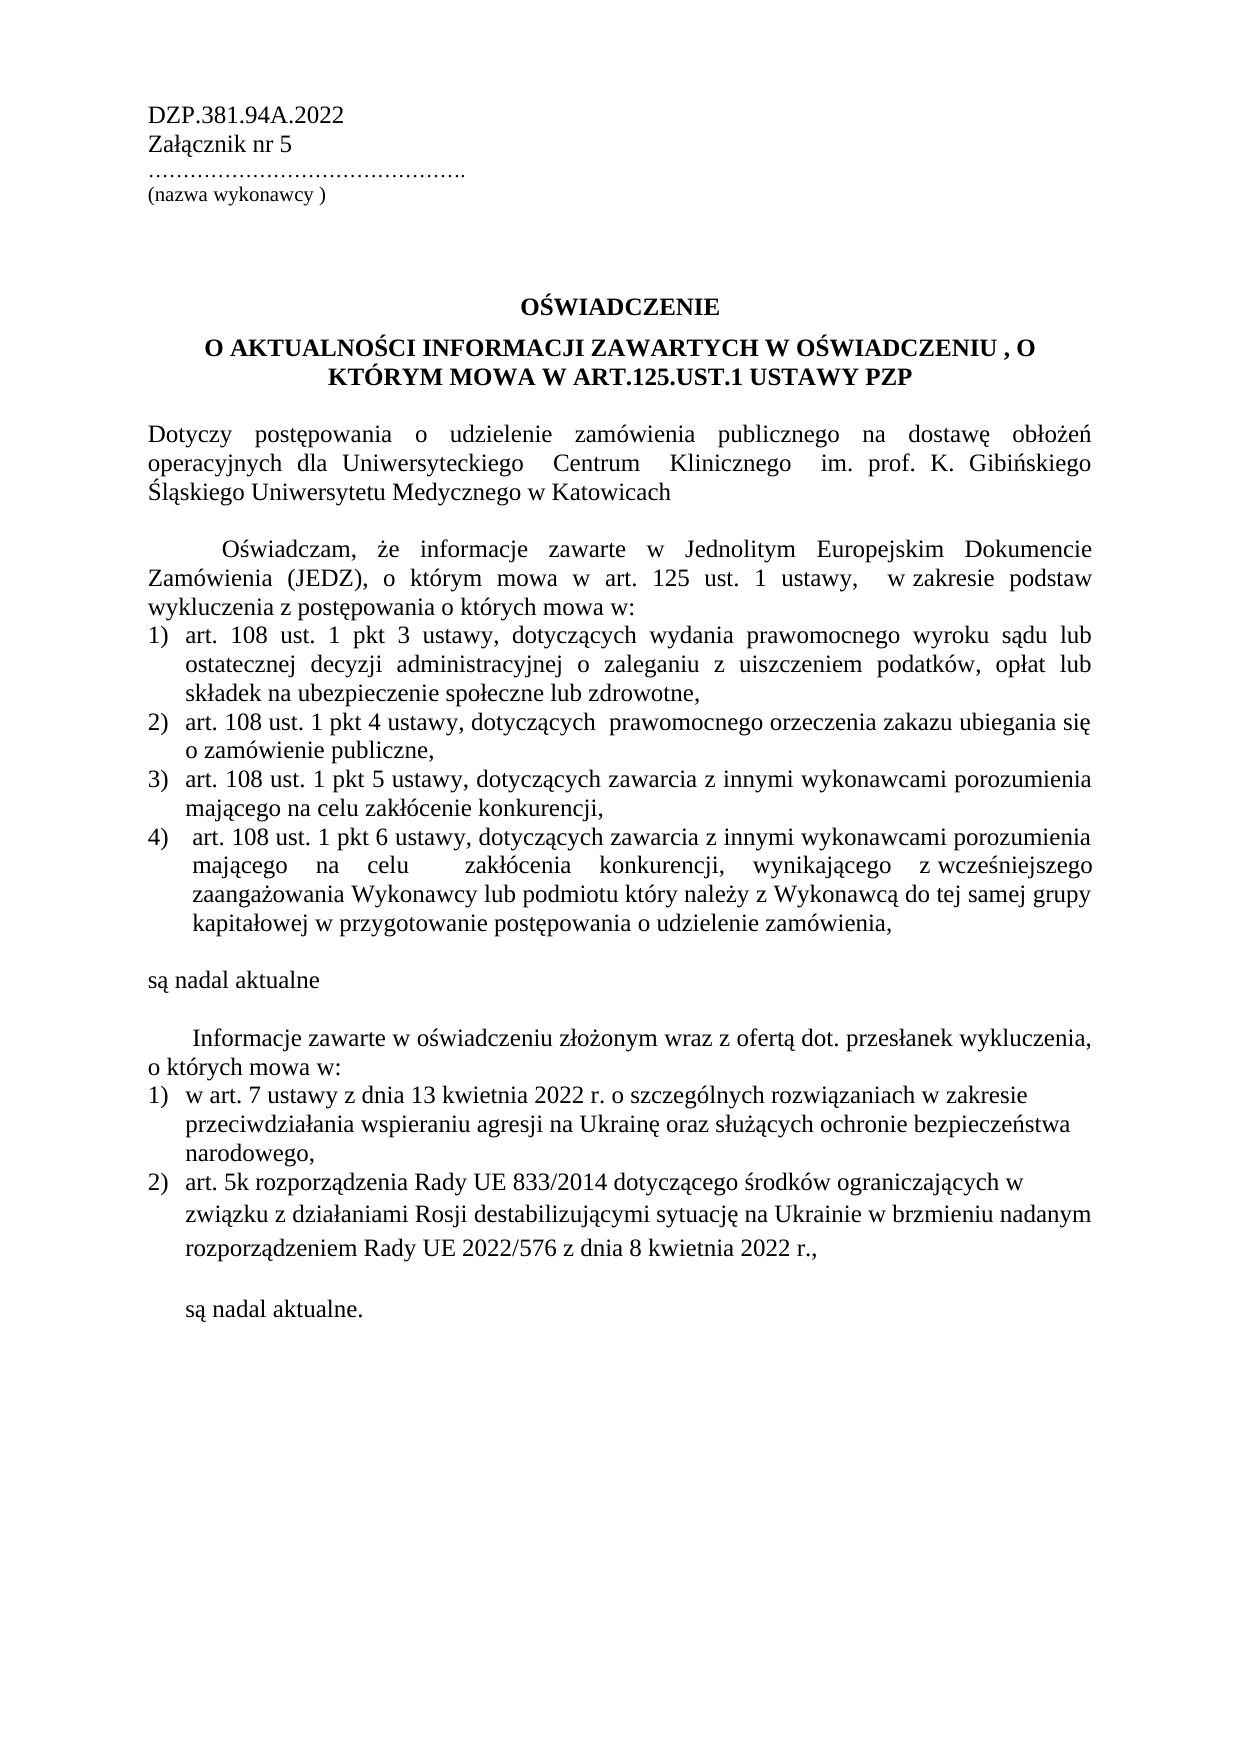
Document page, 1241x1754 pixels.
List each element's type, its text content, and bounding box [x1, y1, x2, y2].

text są nadal aktualne [148, 965, 1092, 994]
text DZP.381.94A.2022 [148, 100, 1092, 129]
list art. 108 ust. 1 pkt 4 ustawy, dotyczących prawomocnego orzeczenia zakazu ubiegania się o zamówienie publiczne, [148, 707, 1092, 764]
list art. 5k rozporządzenia Rady UE 833/2014 dotyczącego środków ograniczających w związku z działaniami Rosji destabilizującymi sytuację na Ukrainie w brzmieniu nadanym rozporządzeniem Rady UE 2022/576 z dnia 8 kwietnia 2022 r., [148, 1167, 1092, 1261]
list są nadal aktualne. [185, 1294, 1092, 1351]
list art. 108 ust. 1 pkt 5 ustawy, dotyczących zawarcia z innymi wykonawcami porozumienia mającego na celu zakłócenie konkurencji, [148, 764, 1092, 822]
list art. 108 ust. 1 pkt 3 ustawy, dotyczących wydania prawomocnego wyroku sądu lub ostatecznej decyzji administracyjnej o zaleganiu z uiszczeniem podatków, opłat lub składek na ubezpieczenie społeczne lub zdrowotne, [148, 620, 1092, 707]
text O AKTUALNOŚCI INFORMACJI ZAWARTYCH W OŚWIADCZENIU , O KTÓRYM MOWA W ART.125.UST.1 USTAWY PZP [148, 333, 1092, 391]
text Informacje zawarte w oświadczeniu złożonym wraz z ofertą dot. przesłanek wykluczenia, o których mowa w: [148, 1023, 1092, 1080]
list art. 108 ust. 1 pkt 6 ustawy, dotyczących zawarcia z innymi wykonawcami porozumienia mającego na celu zakłócenia konkurencji, wynikającego z wcześniejszego zaangażowania Wykonawcy lub podmiotu który należy z Wykonawcą do tej samej grupy kapitałowej w przygotowanie postępowania o udzielenie zamówienia, [148, 822, 1092, 937]
text OŚWIADCZENIE [148, 292, 1092, 321]
list w art. 7 ustawy z dnia 13 kwietnia 2022 r. o szczególnych rozwiązaniach w zakresie przeciwdziałania wspieraniu agresji na Ukrainę oraz służących ochronie bezpieczeństwa narodowego, [148, 1080, 1092, 1167]
text Oświadczam, że informacje zawarte w Jednolitym Europejskim Dokumencie Zamówienia (JEDZ), o którym mowa w art. 125 ust. 1 ustawy, w zakresie podstaw wykluczenia z postępowania o których mowa w: [148, 534, 1092, 620]
text ………………………………………. [148, 158, 1092, 182]
text Załącznik nr 5 [148, 129, 1092, 158]
text Dotyczy postępowania o udzielenie zamówienia publicznego na dostawę obłożeń operacyjnych dla Uniwersyteckiego Centrum Klinicznego im. prof. K. Gibińskiego Śląskiego Uniwersytetu Medycznego w Katowicach [148, 419, 1092, 505]
text (nazwa wykonawcy ) [148, 182, 1092, 206]
